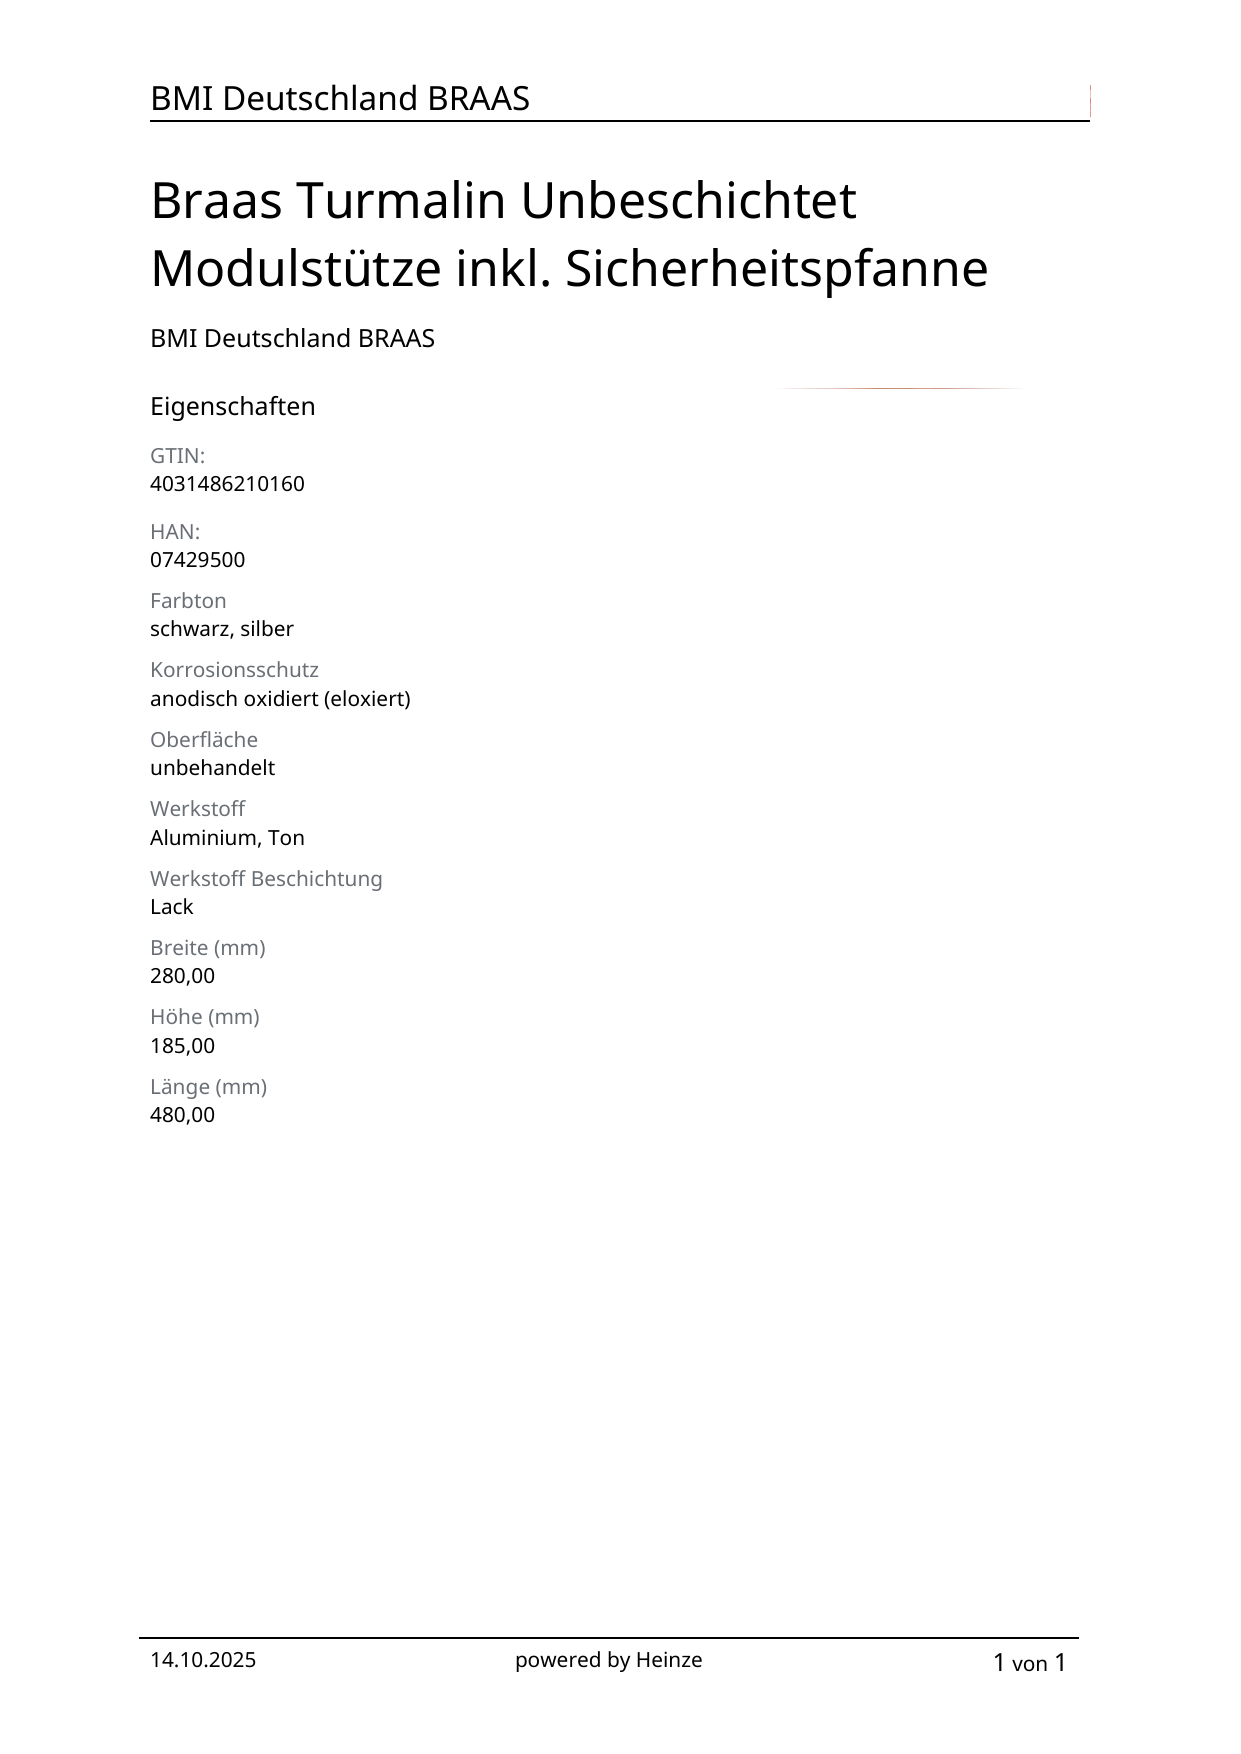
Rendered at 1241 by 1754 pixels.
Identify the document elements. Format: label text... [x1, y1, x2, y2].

text BMI Deutschland BRAAS [150, 320, 1090, 354]
text 07429500 [150, 545, 1090, 574]
text 4031486210160 [150, 469, 1090, 498]
text Braas Turmalin Unbeschichtet Modulstütze inkl. Sicherheitspfanne [150, 165, 1090, 301]
text Eigenschaften [150, 388, 1090, 422]
text Höhe (mm) [150, 1002, 1090, 1031]
text schwarz, silber [150, 614, 1090, 643]
text anodisch oxidiert (eloxiert) [150, 684, 1090, 712]
text Farbton [150, 586, 1090, 614]
text Korrosionsschutz [150, 656, 1090, 684]
text Oberfläche [150, 725, 1090, 753]
text 185,00 [150, 1031, 1090, 1059]
text 480,00 [150, 1100, 1090, 1129]
text Länge (mm) [150, 1072, 1090, 1100]
text GTIN: [150, 441, 1090, 469]
text Lack [150, 892, 1090, 921]
text unbehandelt [150, 753, 1090, 782]
text Werkstoff [150, 794, 1090, 823]
text Aluminium, Ton [150, 823, 1090, 851]
text HAN: [150, 517, 1090, 545]
text Breite (mm) [150, 933, 1090, 961]
text Werkstoff Beschichtung [150, 864, 1090, 892]
text 280,00 [150, 961, 1090, 990]
